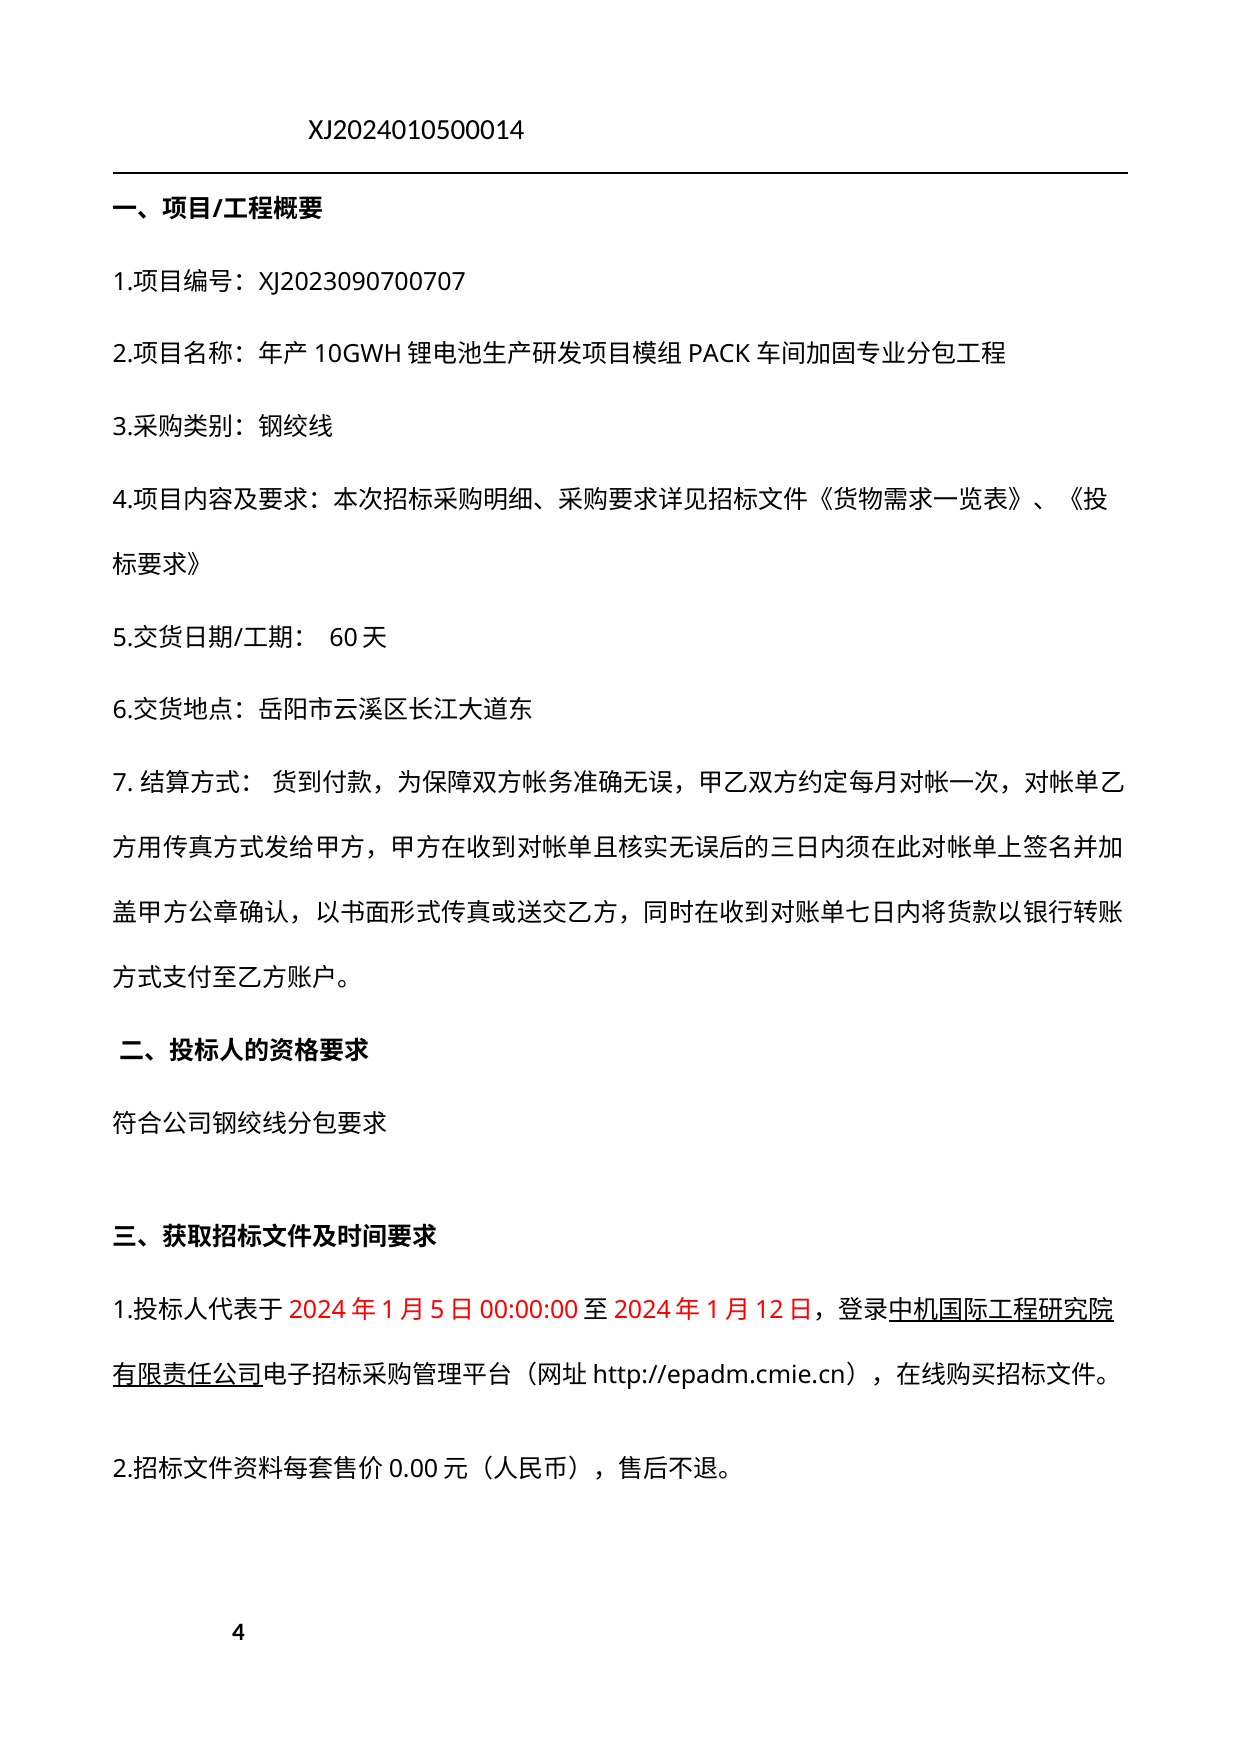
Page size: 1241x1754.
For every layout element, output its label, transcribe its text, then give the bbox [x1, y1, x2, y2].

text 三、获取招标文件及时间要求 [112, 1202, 1128, 1267]
text 7. 结算方式： 货到付款，为保障双方帐务准确无误，甲乙双方约定每月对帐一次，对帐单乙方用传真方式发给甲方，甲方在收到对帐单且核实无误后的三日内须在此对帐单上签名并加盖甲方公章确认，以书面形式传真或送交乙方，同时在收到对账单七日内将货款以银行转账方式支付至乙方账户。 [112, 748, 1128, 1008]
text 二、投标人的资格要求 [112, 1016, 1128, 1081]
text 4.项目内容及要求：本次招标采购明细、采购要求详见招标文件《货物需求一览表》、《投标要求》 [112, 465, 1128, 595]
text 5.交货日期/工期： 60天 [112, 603, 1128, 668]
text 1.投标人代表于2024年1月5日00:00:00至2024年1月12日，登录中机国际工程研究院有限责任公司电子招标采购管理平台（网址http://epadm.cmie.cn），在线购买招标文件。 [112, 1275, 1128, 1405]
text 一、项目/工程概要 [112, 174, 1128, 239]
text 2.项目名称：年产10GWH锂电池生产研发项目模组 PACK 车间加固专业分包工程 [112, 319, 1128, 384]
text 3.采购类别：钢绞线 [112, 392, 1128, 457]
text 1.项目编号：XJ2023090700707 [112, 247, 1128, 312]
text 符合公司钢绞线分包要求 [112, 1089, 1128, 1154]
text 6.交货地点：岳阳市云溪区长江大道东 [112, 676, 1128, 741]
text 2.招标文件资料每套售价0.00元（人民币），售后不退。 [112, 1434, 1128, 1499]
